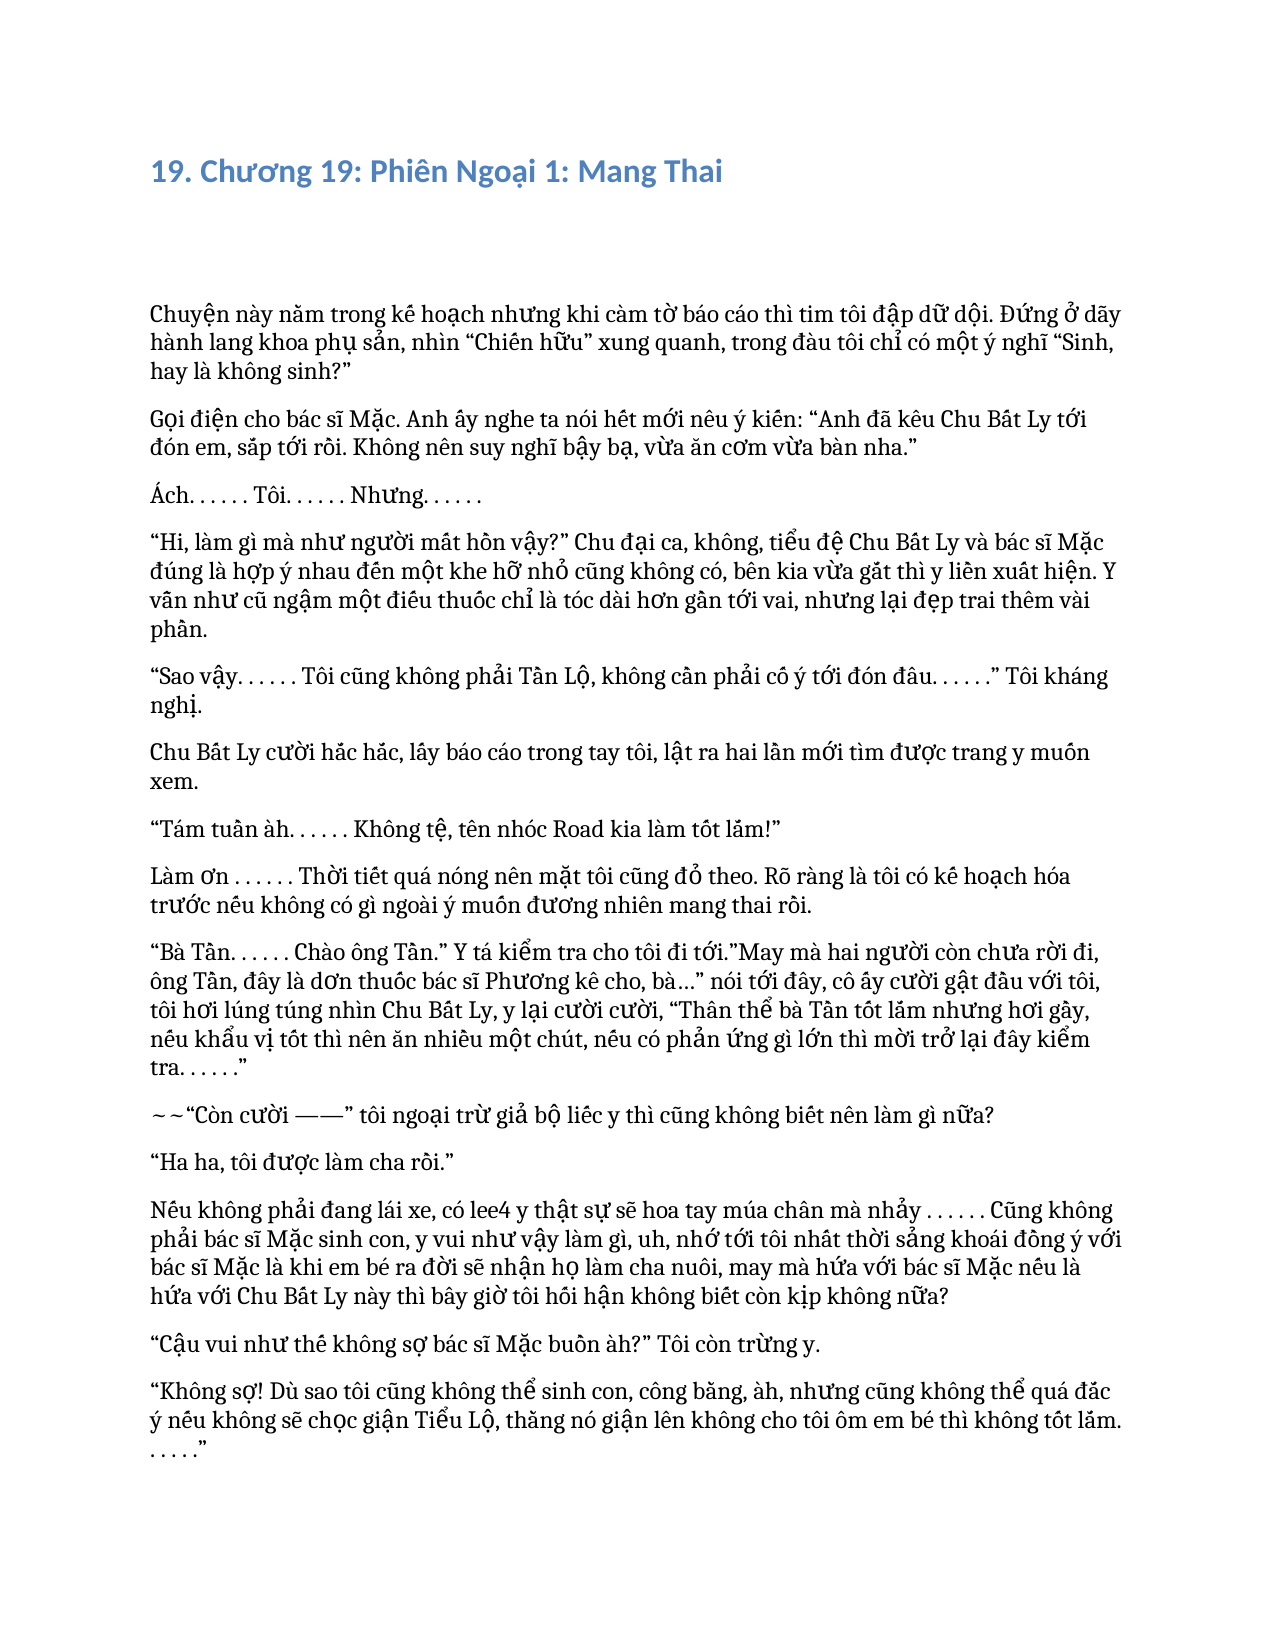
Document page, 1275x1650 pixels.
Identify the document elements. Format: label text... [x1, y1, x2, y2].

text “Ha ha, tôi được làm cha rồi.” [150, 1148, 1125, 1177]
text Nếu không phải đang lái xe, có lee4 y thật sự sẽ hoa tay múa chân mà nhảy . . . . . . Cũng không phải bác sĩ Mặc sinh con, y vui như vậy làm gì, uh, nhớ tới tôi nhất thời sảng khoái đồng ý với bác sĩ Mặc là khi em bé ra đời sẽ nhận họ làm cha nuôi, may mà hứa với bác sĩ Mặc nếu là hứa với Chu Bất Ly này thì bây giờ tôi hối hận không biết còn kịp không nữa? [150, 1196, 1125, 1311]
text Chuyện này nằm trong kế hoạch nhưng khi càm tờ báo cáo thì tim tôi đập dữ dội. Đứng ở dãy hành lang khoa phụ sản, nhìn “Chiến hữu” xung quanh, trong đàu tôi chỉ có một ý nghĩ “Sinh, hay là không sinh?” [150, 299, 1125, 386]
text “Không sợ! Dù sao tôi cũng không thể sinh con, công bằng, àh, nhưng cũng không thể quá đắc ý nếu không sẽ chọc giận Tiểu Lộ, thằng nó giận lên không cho tôi ôm em bé thì không tốt lắm. . . . . .” [150, 1377, 1125, 1463]
text Làm ơn . . . . . . Thời tiết quá nóng nên mặt tôi cũng đỏ theo. Rõ ràng là tôi có kế hoạch hóa trước nếu không có gì ngoài ý muốn đương nhiên mang thai rồi. [150, 862, 1125, 919]
text Chu Bất Ly cười hắc hắc, lấy báo cáo trong tay tôi, lật ra hai lần mới tìm được trang y muốn xem. [150, 738, 1125, 796]
text “Tám tuần àh. . . . . . Không tệ, tên nhóc Road kia làm tốt lắm!” [150, 814, 1125, 843]
text “Sao vậy. . . . . . Tôi cũng không phải Tần Lộ, không cần phải cố ý tới đón đâu. . . . . .” Tôi kháng nghị. [150, 662, 1125, 719]
text “Bà Tần. . . . . . Chào ông Tần.” Y tá kiểm tra cho tôi đi tới.”May mà hai người còn chưa rời đi, ông Tần, đây là dơn thuốc bác sĩ Phương kê cho, bà…” nói tới đây, cô ấy cười gật đầu với tôi, tôi hơi lúng túng nhìn Chu Bất Ly, y lại cười cười, “Thân thể bà Tần tốt lắm nhưng hơi gầy, nếu khẩu vị tốt thì nên ăn nhiều một chút, nếu có phản ứng gì lớn thì mời trở lại đây kiểm tra. . . . . .” [150, 938, 1125, 1082]
text Ách. . . . . . Tôi. . . . . . Nhưng. . . . . . [150, 481, 1125, 509]
text Gọi điện cho bác sĩ Mặc. Anh ấy nghe ta nói hết mới nêu ý kiến: “Anh đã kêu Chu Bất Ly tới đón em, sắp tới rồi. Không nên suy nghĩ bậy bạ, vừa ăn cơm vừa bàn nha.” [150, 404, 1125, 462]
text ~~“Còn cười ——” tôi ngoại trừ giả bộ liếc y thì cũng không biết nên làm gì nữa? [150, 1101, 1125, 1129]
text “Cậu vui như thế không sợ bác sĩ Mặc buồn àh?” Tôi còn trừng y. [150, 1329, 1125, 1358]
text “Hi, làm gì mà như người mất hồn vậy?” Chu đại ca, không, tiểu đệ Chu Bất Ly và bác sĩ Mặc đúng là hợp ý nhau đến một khe hỡ nhỏ cũng không có, bên kia vừa gắt thì y liền xuất hiện. Y vẫn như cũ ngậm một điếu thuốc chỉ là tóc dài hơn gần tới vai, nhưng lại đẹp trai thêm vài phần. [150, 528, 1125, 643]
subtitle 19. Chương 19: Phiên Ngoại 1: Mang Thai [150, 150, 1125, 191]
